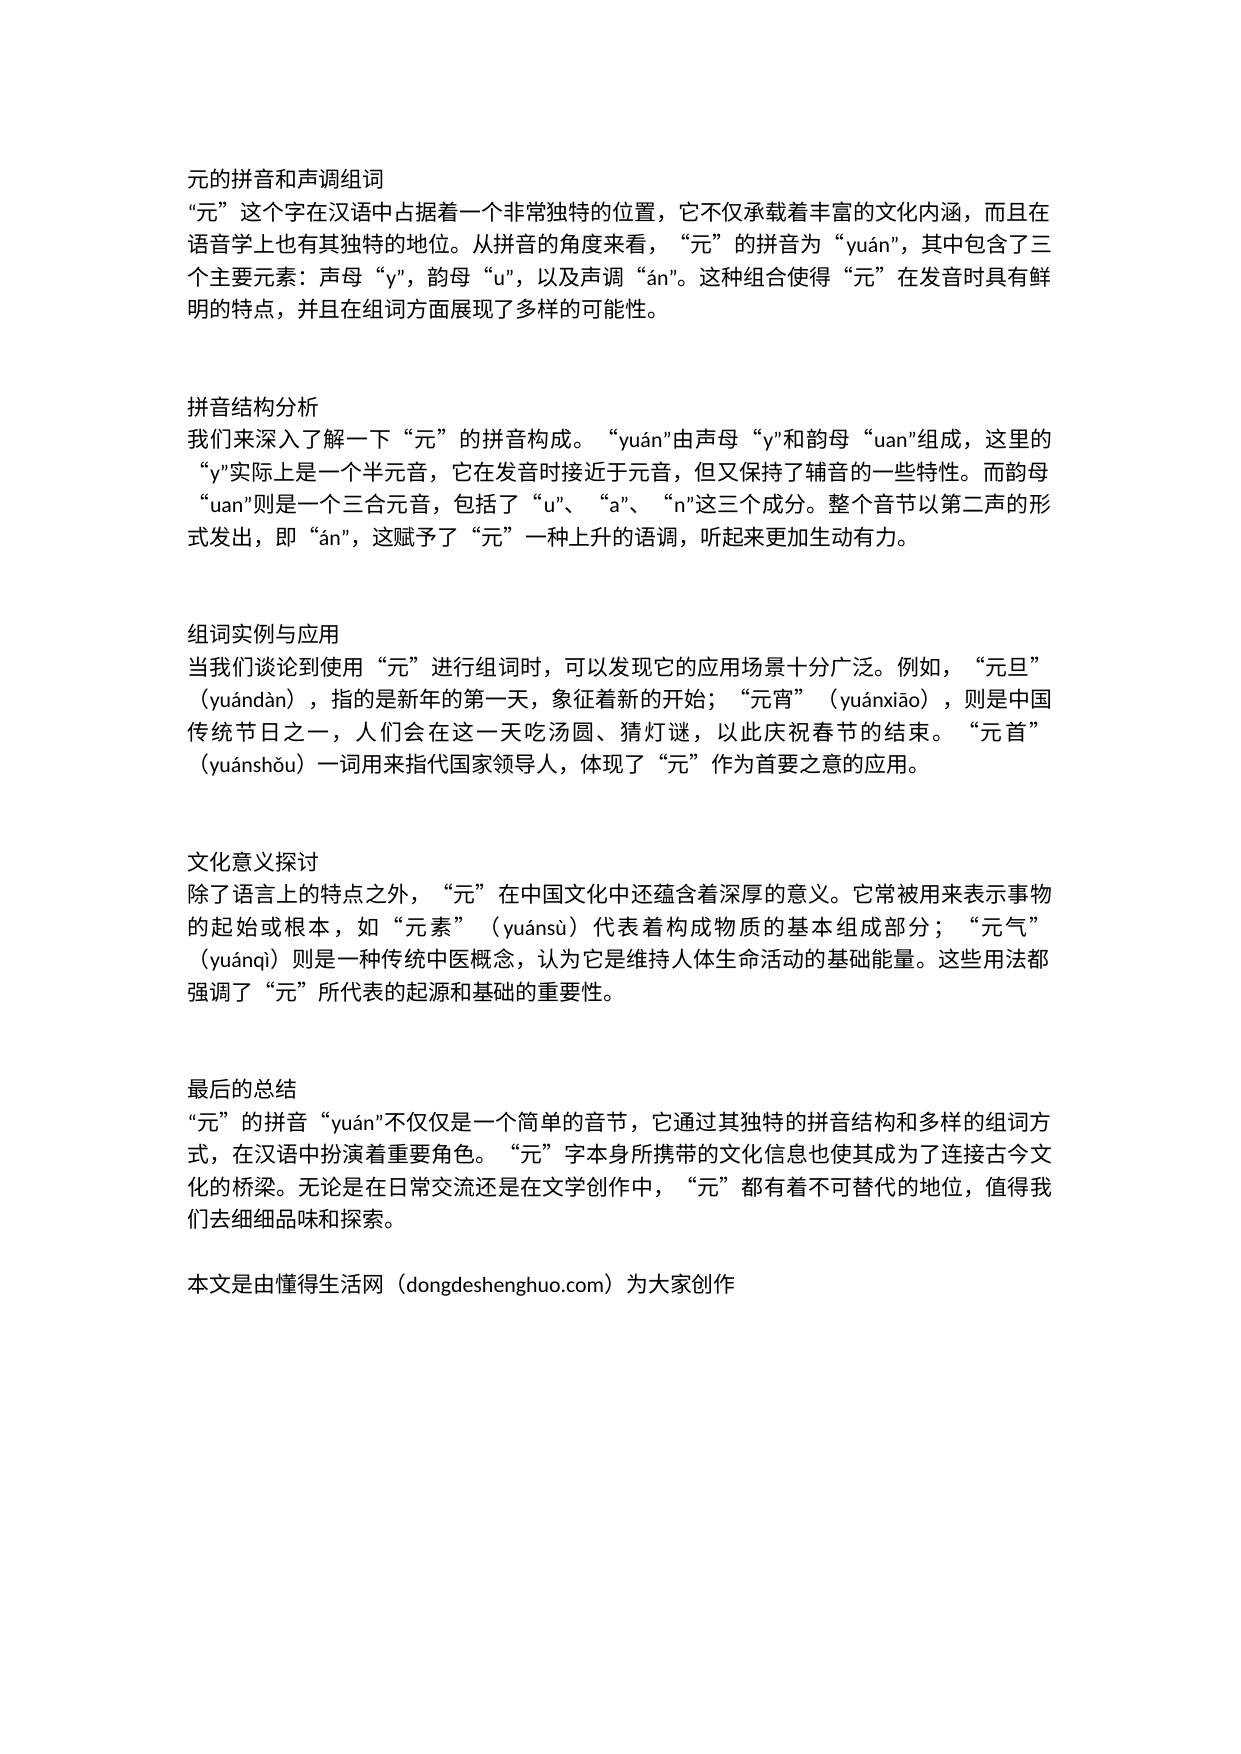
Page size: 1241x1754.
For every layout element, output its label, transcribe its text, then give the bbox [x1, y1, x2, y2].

text 本文是由懂得生活网（dongdeshenghuo.com）为大家创作 [187, 1267, 1053, 1299]
text “元”这个字在汉语中占据着一个非常独特的位置，它不仅承载着丰富的文化内涵，而且在语音学上也有其独特的地位。从拼音的角度来看，“元”的拼音为“yuán”，其中包含了三个主要元素：声母“y”，韵母“u”，以及声调“án”。这种组合使得“元”在发音时具有鲜明的特点，并且在组词方面展现了多样的可能性。 [187, 194, 1053, 324]
text 最后的总结 [187, 1072, 1053, 1104]
text 拼音结构分析 [187, 389, 1053, 422]
text 除了语言上的特点之外，“元”在中国文化中还蕴含着深厚的意义。它常被用来表示事物的起始或根本，如“元素”（yuánsù）代表着构成物质的基本组成部分；“元气”（yuánqì）则是一种传统中医概念，认为它是维持人体生命活动的基础能量。这些用法都强调了“元”所代表的起源和基础的重要性。 [187, 877, 1053, 1007]
text 元的拼音和声调组词 [187, 162, 1053, 194]
text 组词实例与应用 [187, 617, 1053, 649]
text 当我们谈论到使用“元”进行组词时，可以发现它的应用场景十分广泛。例如，“元旦”（yuándàn），指的是新年的第一天，象征着新的开始；“元宵”（yuánxiāo），则是中国传统节日之一，人们会在这一天吃汤圆、猜灯谜，以此庆祝春节的结束。“元首”（yuánshǒu）一词用来指代国家领导人，体现了“元”作为首要之意的应用。 [187, 649, 1053, 779]
text 文化意义探讨 [187, 844, 1053, 877]
text “元”的拼音“yuán”不仅仅是一个简单的音节，它通过其独特的拼音结构和多样的组词方式，在汉语中扮演着重要角色。“元”字本身所携带的文化信息也使其成为了连接古今文化的桥梁。无论是在日常交流还是在文学创作中，“元”都有着不可替代的地位，值得我们去细细品味和探索。 [187, 1104, 1053, 1234]
text 我们来深入了解一下“元”的拼音构成。“yuán”由声母“y”和韵母“uan”组成，这里的“y”实际上是一个半元音，它在发音时接近于元音，但又保持了辅音的一些特性。而韵母“uan”则是一个三合元音，包括了“u”、“a”、“n”这三个成分。整个音节以第二声的形式发出，即“án”，这赋予了“元”一种上升的语调，听起来更加生动有力。 [187, 422, 1053, 552]
